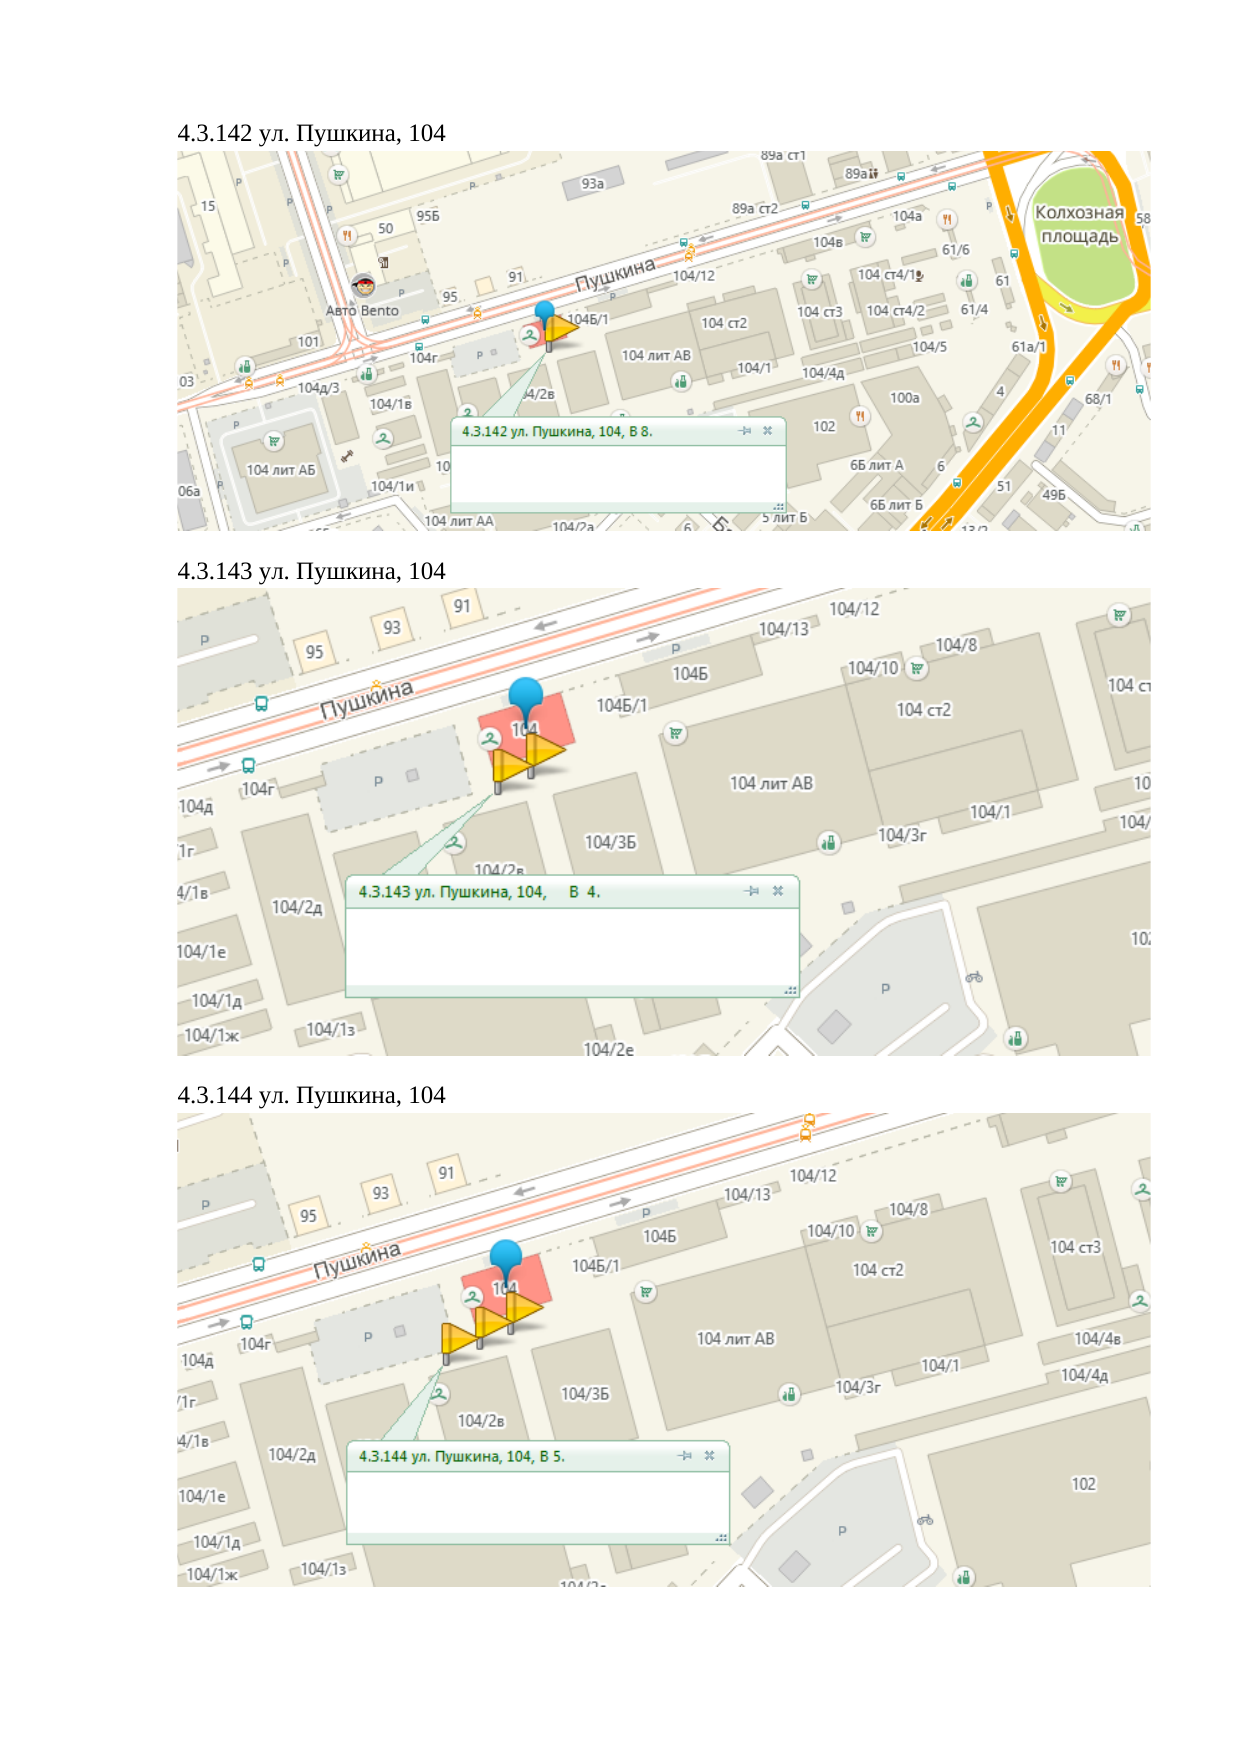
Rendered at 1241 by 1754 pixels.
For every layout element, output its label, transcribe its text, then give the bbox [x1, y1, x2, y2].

picture [177, 588, 1151, 1056]
picture [177, 151, 1151, 531]
picture [177, 1113, 1151, 1587]
